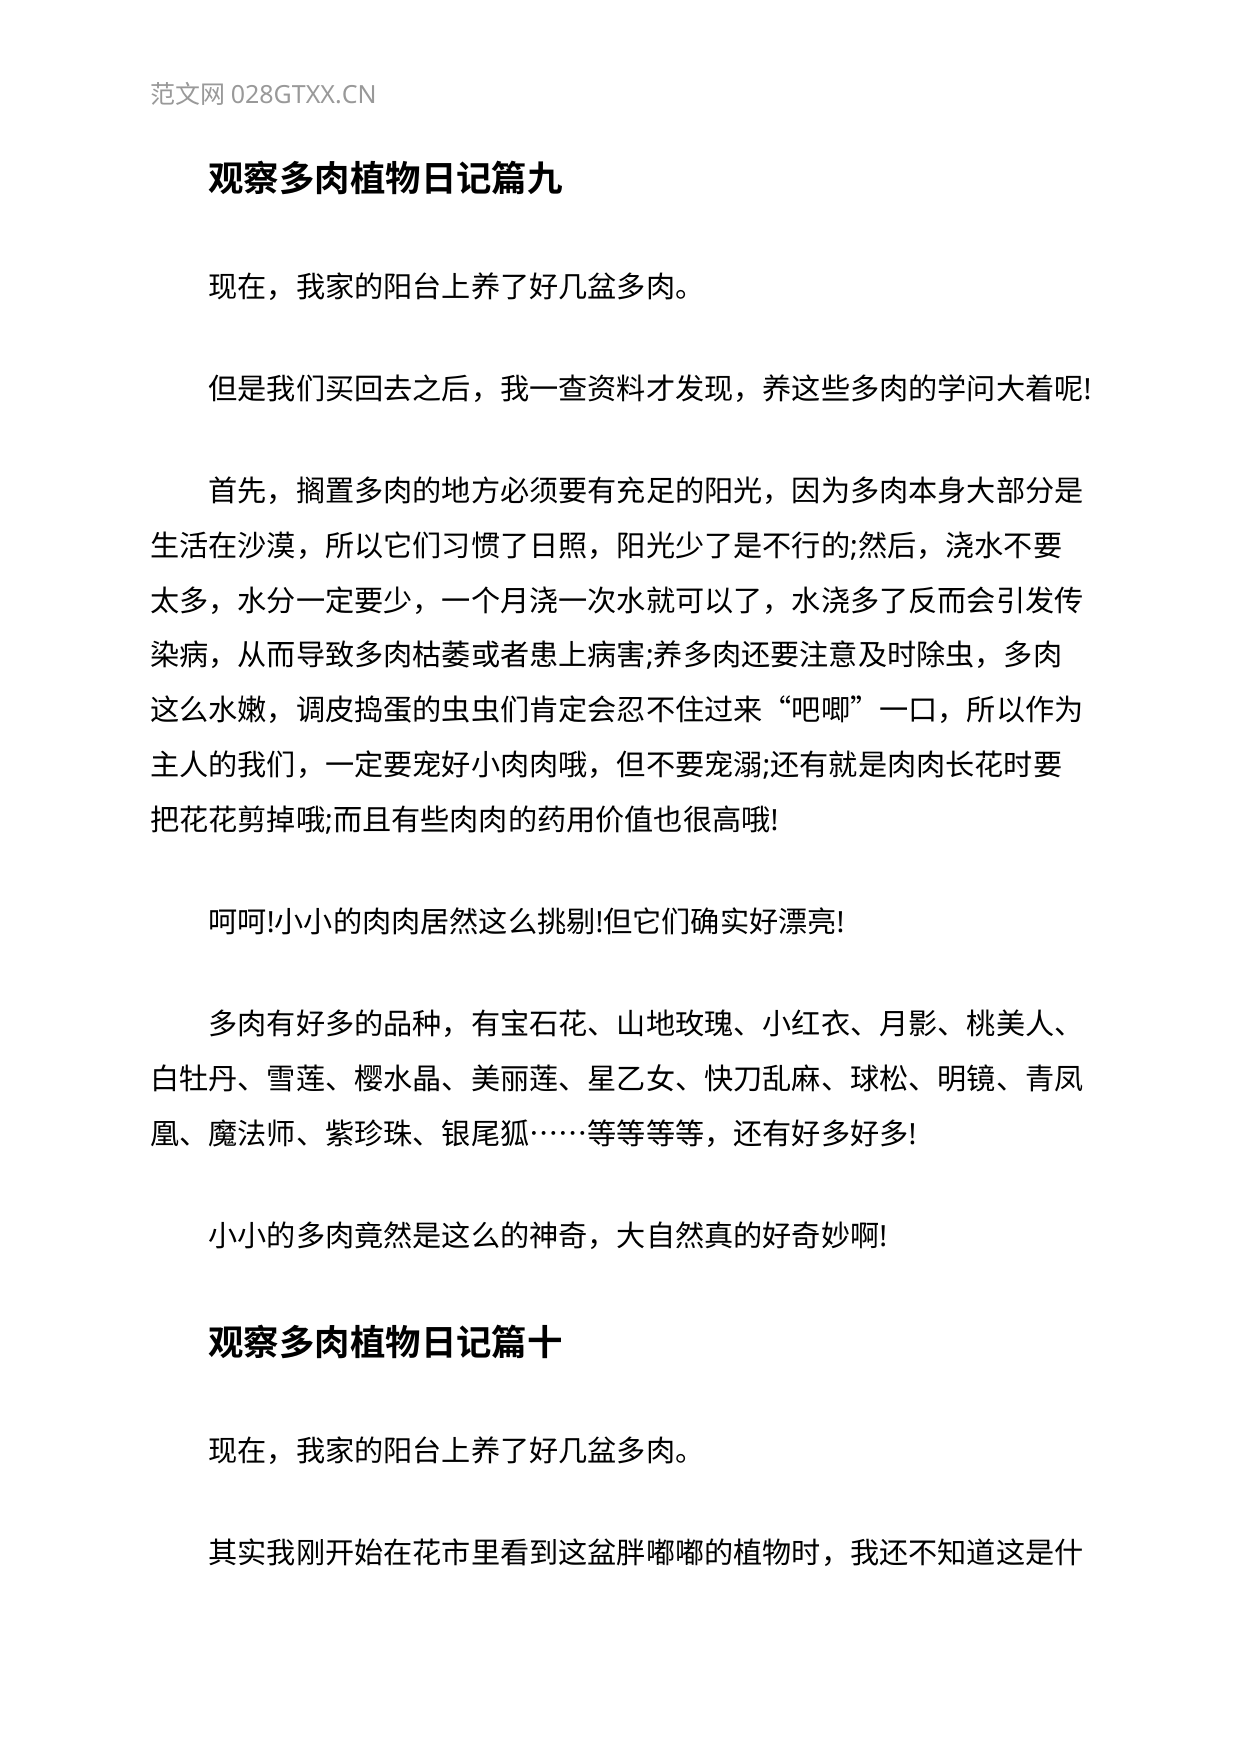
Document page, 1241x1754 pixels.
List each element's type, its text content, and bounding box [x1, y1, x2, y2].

text 小小的多肉竟然是这么的神奇，大自然真的好奇妙啊! [150, 1213, 1090, 1255]
text 现在，我家的阳台上养了好几盆多肉。 [150, 1428, 1090, 1470]
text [150, 1530, 1090, 1572]
text 现在，我家的阳台上养了好几盆多肉。 [150, 263, 1090, 306]
text 呵呵!小小的肉肉居然这么挑剔!但它们确实好漂亮! [150, 899, 1090, 941]
text 首先，搁置多肉的地方必须要有充足的阳光，因为多肉本身大部分是生活在沙漠，所以它们习惯了日照，阳光少了是不行的;然后，浇水不要太多，水分一定要少，一个月浇一次水就可以了，水浇多了反而会引发传染病，从而导致多肉枯萎或者患上病害;养多肉还要注意及时除虫，多肉这么水嫩，调皮捣蛋的虫虫们肯定会忍不住过来“吧唧”一口，所以作为主人的我们，一定要宠好小肉肉哦，但不要宠溺;还有就是肉肉长花时要把花花剪掉哦;而且有些肉肉的药用价值也很高哦! [150, 467, 1090, 839]
text 观察多肉植物日记篇九 [150, 150, 1090, 201]
text 但是我们买回去之后，我一查资料才发现，养这些多肉的学问大着呢! [150, 365, 1090, 408]
text 观察多肉植物日记篇十 [150, 1314, 1090, 1366]
text 多肉有好多的品种，有宝石花、山地玫瑰、小红衣、月影、桃美人、白牡丹、雪莲、樱水晶、美丽莲、星乙女、快刀乱麻、球松、明镜、青凤凰、魔法师、紫珍珠、银尾狐……等等等等，还有好多好多! [150, 1001, 1090, 1153]
